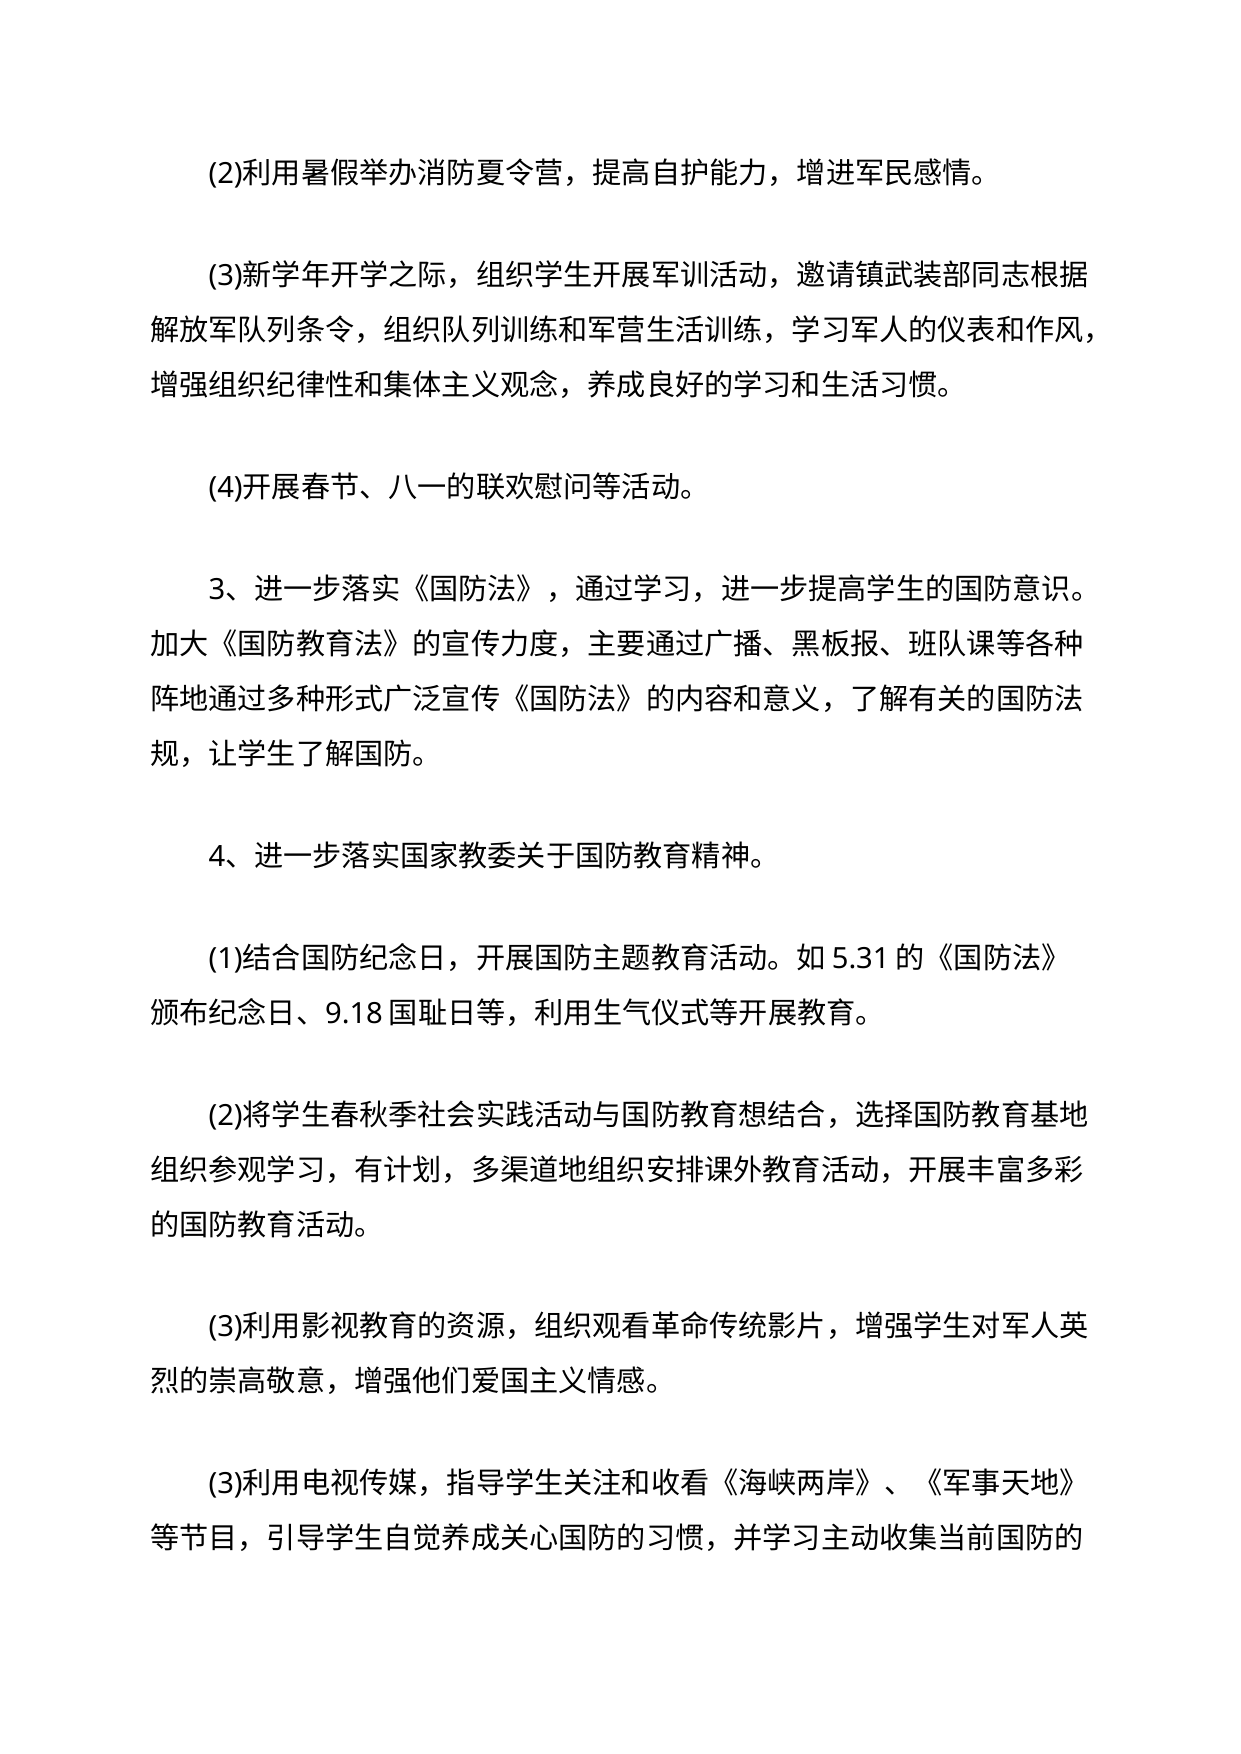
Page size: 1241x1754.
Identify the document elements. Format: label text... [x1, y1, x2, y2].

text (3)利用影视教育的资源，组织观看革命传统影片，增强学生对军人英烈的崇高敬意，增强他们爱国主义情感。 [150, 1303, 1090, 1400]
text 3、进一步落实《国防法》，通过学习，进一步提高学生的国防意识。加大《国防教育法》的宣传力度，主要通过广播、黑板报、班队课等各种阵地通过多种形式广泛宣传《国防法》的内容和意义，了解有关的国防法规，让学生了解国防。 [150, 566, 1090, 773]
text (2)利用暑假举办消防夏令营，提高自护能力，增进军民感情。 [150, 150, 1090, 192]
text (1)结合国防纪念日，开展国防主题教育活动。如5.31的《国防法》颁布纪念日、9.18国耻日等，利用生气仪式等开展教育。 [150, 934, 1090, 1032]
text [150, 1459, 1090, 1557]
text (3)新学年开学之际，组织学生开展军训活动，邀请镇武装部同志根据解放军队列条令，组织队列训练和军营生活训练，学习军人的仪表和作风，增强组织纪律性和集体主义观念，养成良好的学习和生活习惯。 [150, 252, 1090, 404]
text 4、进一步落实国家教委关于国防教育精神。 [150, 832, 1090, 874]
text (2)将学生春秋季社会实践活动与国防教育想结合，选择国防教育基地组织参观学习，有计划，多渠道地组织安排课外教育活动，开展丰富多彩的国防教育活动。 [150, 1091, 1090, 1243]
text (4)开展春节、八一的联欢慰问等活动。 [150, 464, 1090, 506]
